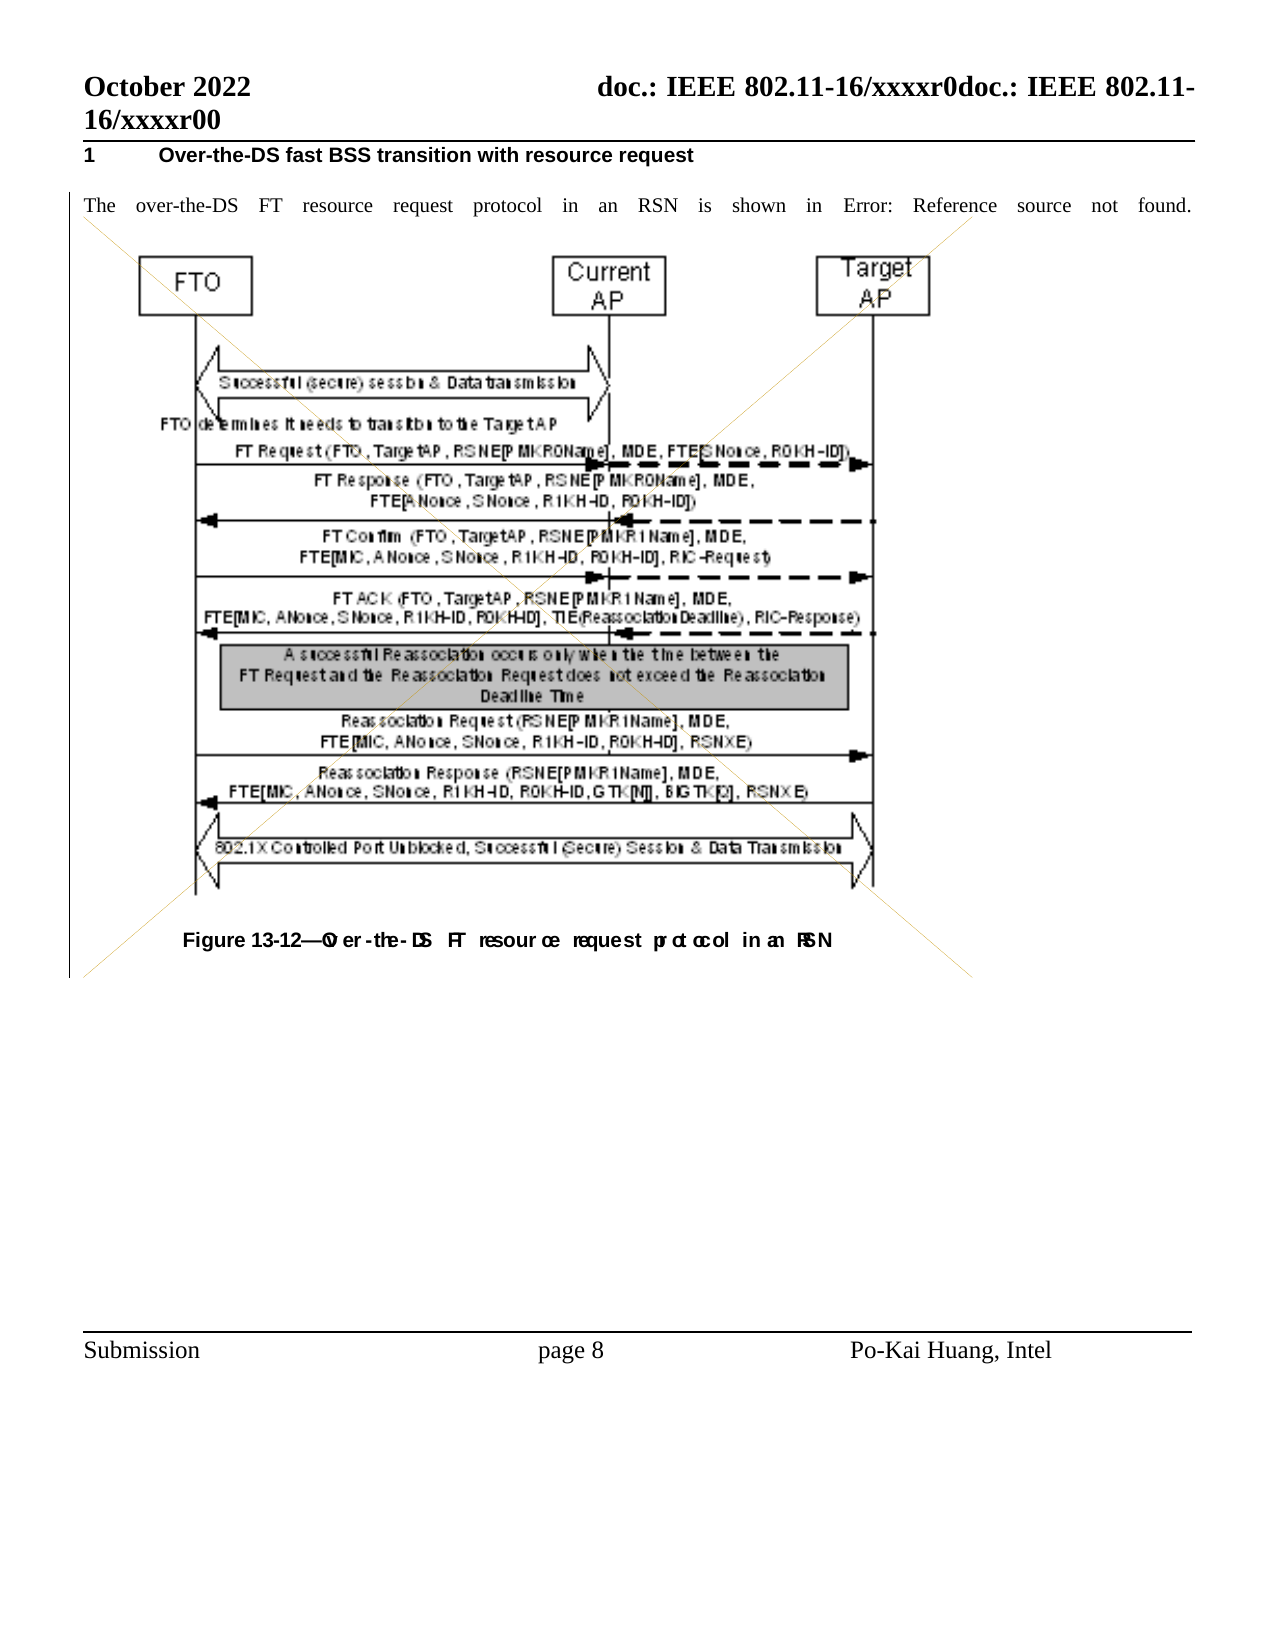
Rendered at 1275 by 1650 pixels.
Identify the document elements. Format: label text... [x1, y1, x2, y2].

list Over-the-DS fast BSS transition with resource request [83, 142, 1192, 167]
